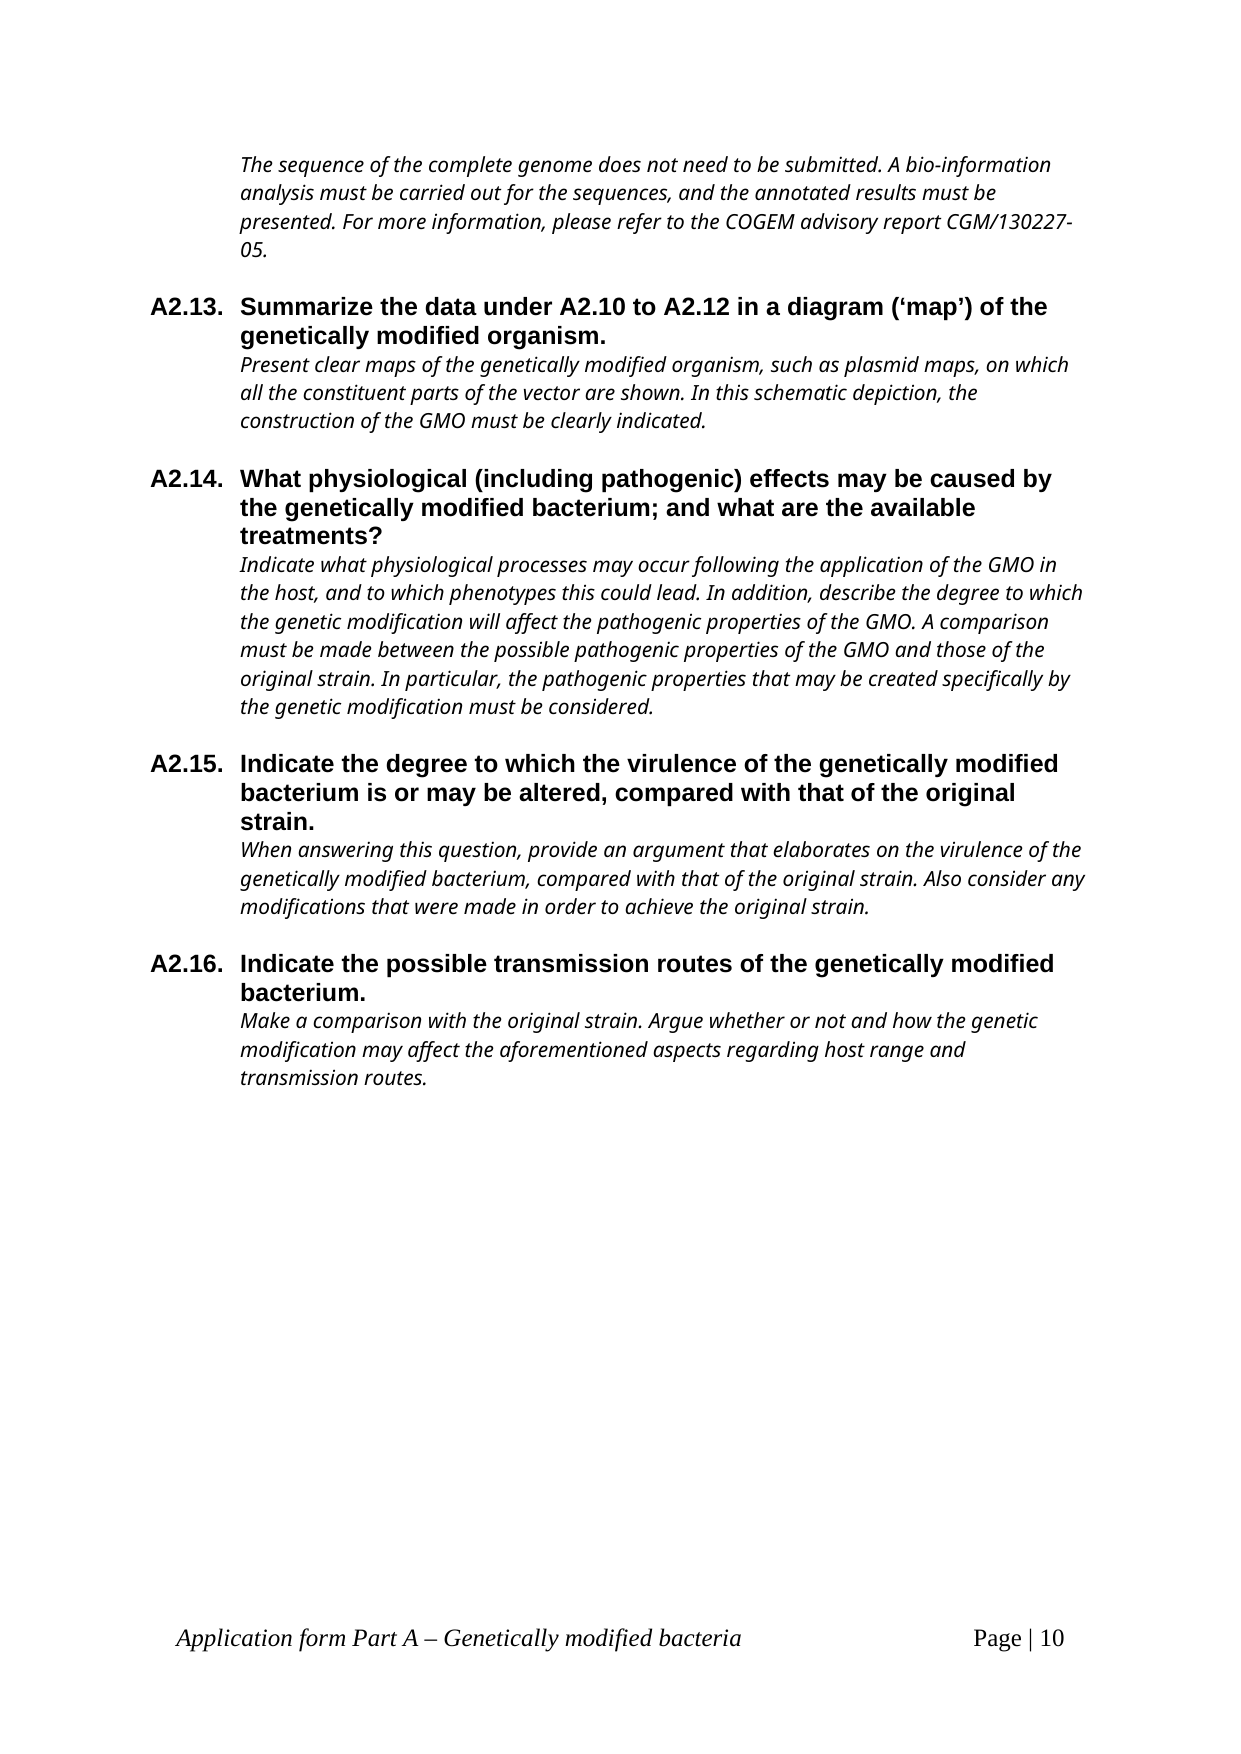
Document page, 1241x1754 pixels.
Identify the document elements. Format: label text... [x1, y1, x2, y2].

text Make a comparison with the original strain. Argue whether or not and how the genetic modification may affect the aforementioned aspects regarding host range and transmission routes. [150, 1007, 1090, 1092]
text A2.15. Indicate the degree to which the virulence of the genetically modified bacterium is or may be altered, compared with that of the original strain. [150, 749, 1090, 835]
text The sequence of the complete genome does not need to be submitted. A bio-information analysis must be carried out for the sequences, and the annotated results must be presented. For more information, please refer to the COGEM advisory report CGM/130227-05. [150, 150, 1090, 264]
text When answering this question, provide an argument that elaborates on the virulence of the genetically modified bacterium, compared with that of the original strain. Also consider any modifications that were made in order to achieve the original strain. [150, 835, 1090, 921]
text A2.14. What physiological (including pathogenic) effects may be caused by the genetically modified bacterium; and what are the available treatments? [150, 464, 1090, 550]
text Indicate what physiological processes may occur following the application of the GMO in the host, and to which phenotypes this could lead. In addition, describe the degree to which the genetic modification will affect the pathogenic properties of the GMO. A comparison must be made between the possible pathogenic properties of the GMO and those of the original strain. In particular, the pathogenic properties that may be created specifically by the genetic modification must be considered. [150, 550, 1090, 721]
text A2.13. Summarize the data under A2.10 to A2.12 in a diagram (‘map’) of the genetically modified organism. [150, 292, 1090, 350]
text Present clear maps of the genetically modified organism, such as plasmid maps, on which all the constituent parts of the vector are shown. In this schematic depiction, the construction of the GMO must be clearly indicated. [150, 350, 1090, 435]
text A2.16. Indicate the possible transmission routes of the genetically modified bacterium. [150, 949, 1090, 1007]
